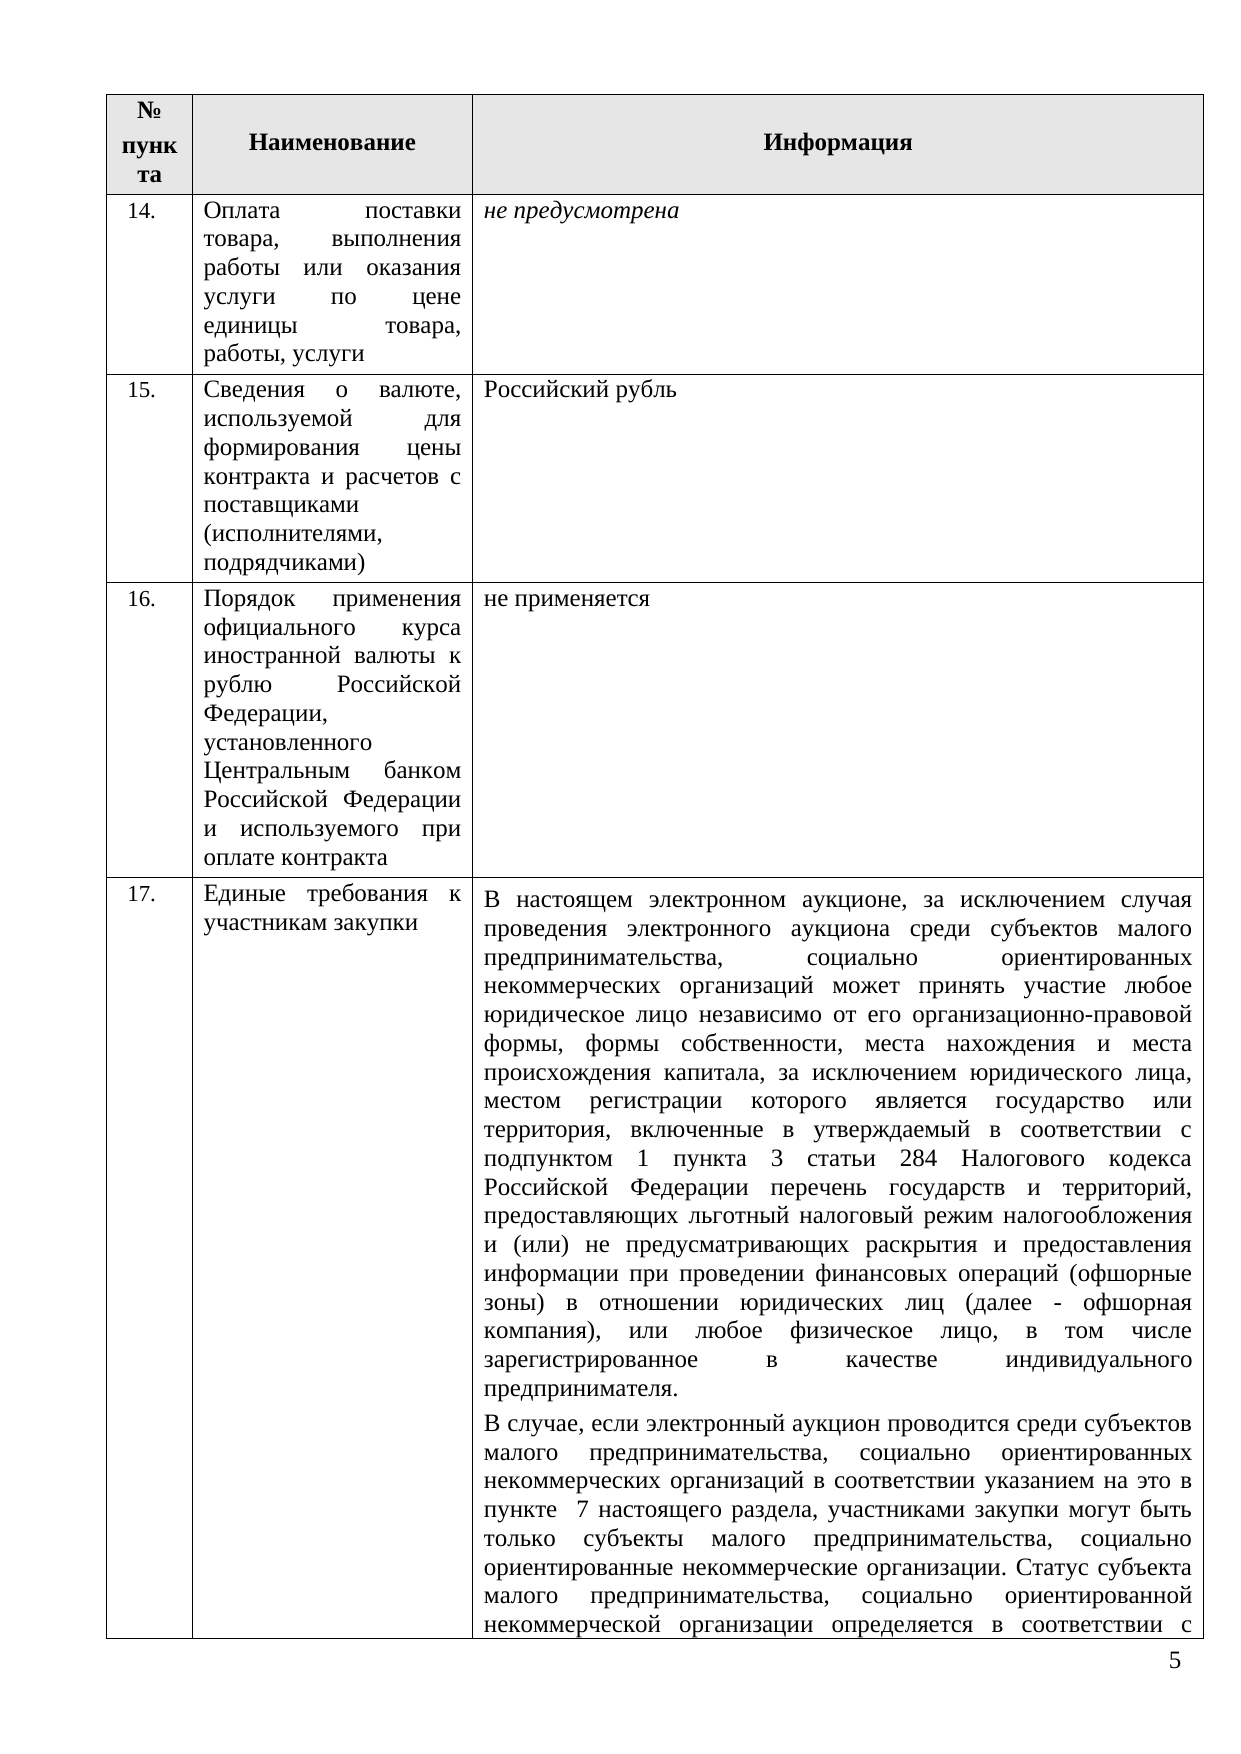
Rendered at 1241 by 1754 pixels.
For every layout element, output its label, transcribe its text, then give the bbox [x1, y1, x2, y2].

table_cell [107, 375, 192, 582]
table_cell Оплата поставки товара, выполнения работы или оказания услуги по цене единицы товара, работы, услуги [193, 195, 472, 373]
table_cell Российский рубль [473, 375, 1203, 582]
table_cell не предусмотрена [473, 195, 1203, 373]
table_cell [107, 878, 192, 1638]
table_header Информация [473, 95, 1203, 194]
table_cell Сведения о валюте, используемой для формирования цены контракта и расчетов с поставщиками (исполнителями, подрядчиками) [193, 375, 472, 582]
table_cell Порядок применения официального курса иностранной валюты к рублю Российской Федерации, установленного Центральным банком Российской Федерации и используемого при оплате контракта [193, 583, 472, 877]
table_header Наименование [193, 95, 472, 194]
table_cell Единые требования к участникам закупки [193, 878, 472, 1638]
table_header № пункта [107, 95, 192, 194]
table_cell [473, 878, 1203, 1638]
table_cell [107, 195, 192, 373]
table_cell не применяется [473, 583, 1203, 877]
table_cell [107, 583, 192, 877]
